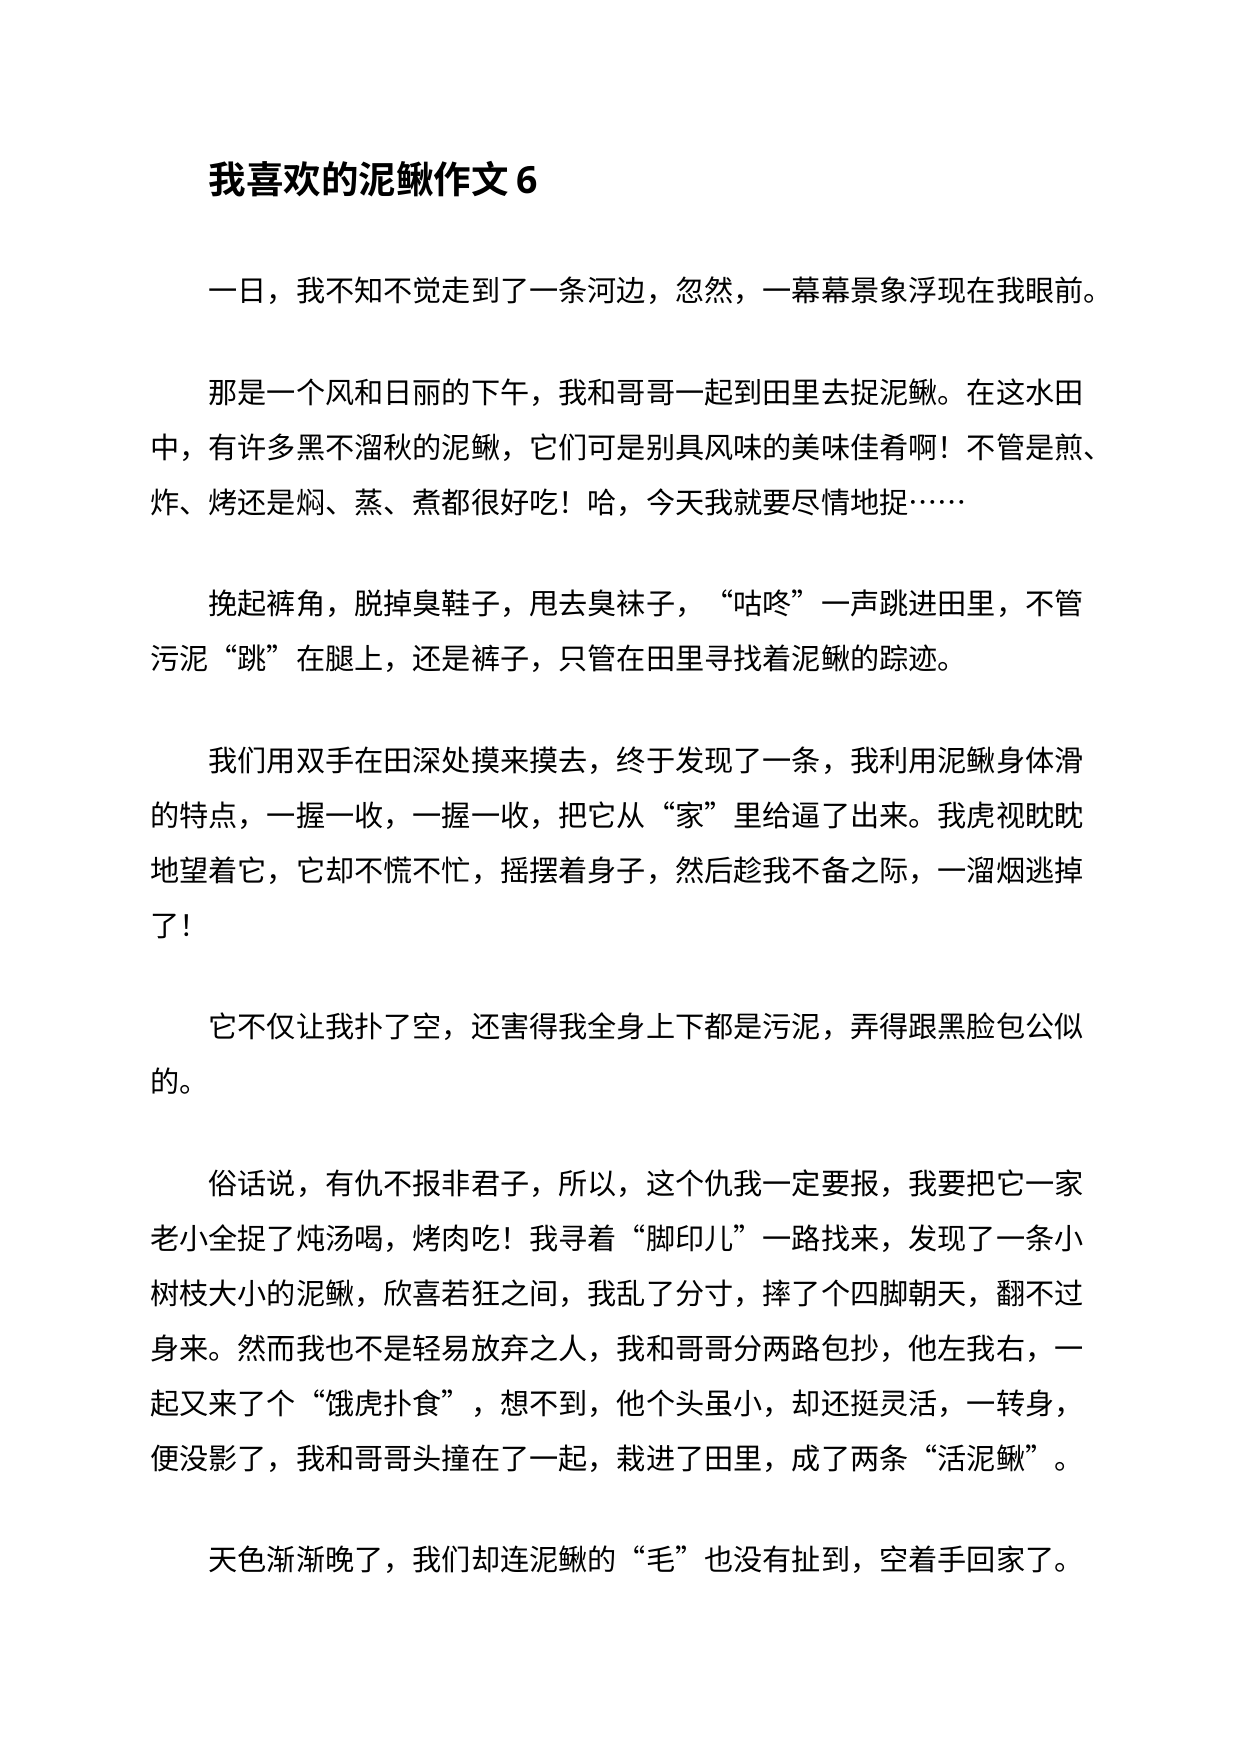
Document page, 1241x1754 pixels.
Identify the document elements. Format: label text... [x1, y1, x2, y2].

text 一日，我不知不觉走到了一条河边，忽然，一幕幕景象浮现在我眼前。 [150, 268, 1090, 310]
text 那是一个风和日丽的下午，我和哥哥一起到田里去捉泥鳅。在这水田中，有许多黑不溜秋的泥鳅，它们可是别具风味的美味佳肴啊！不管是煎、炸、烤还是焖、蒸、煮都很好吃！哈，今天我就要尽情地捉…… [150, 369, 1090, 521]
text 我喜欢的泥鳅作文6 [150, 150, 1090, 204]
text 我们用双手在田深处摸来摸去，终于发现了一条，我利用泥鳅身体滑的特点，一握一收，一握一收，把它从“家”里给逼了出来。我虎视眈眈地望着它，它却不慌不忙，摇摆着身子，然后趁我不备之际，一溜烟逃掉了！ [150, 738, 1090, 944]
text 俗话说，有仇不报非君子，所以，这个仇我一定要报，我要把它一家老小全捉了炖汤喝，烤肉吃！我寻着“脚印儿”一路找来，发现了一条小树枝大小的泥鳅，欣喜若狂之间，我乱了分寸，摔了个四脚朝天，翻不过身来。然而我也不是轻易放弃之人，我和哥哥分两路包抄，他左我右，一起又来了个“饿虎扑食”，想不到，他个头虽小，却还挺灵活，一转身，便没影了，我和哥哥头撞在了一起，栽进了田里，成了两条“活泥鳅”。 [150, 1161, 1090, 1477]
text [150, 1537, 1090, 1579]
text 它不仅让我扑了空，还害得我全身上下都是污泥，弄得跟黑脸包公似的。 [150, 1004, 1090, 1101]
text 挽起裤角，脱掉臭鞋子，甩去臭袜子，“咕咚”一声跳进田里，不管污泥“跳”在腿上，还是裤子，只管在田里寻找着泥鳅的踪迹。 [150, 581, 1090, 678]
